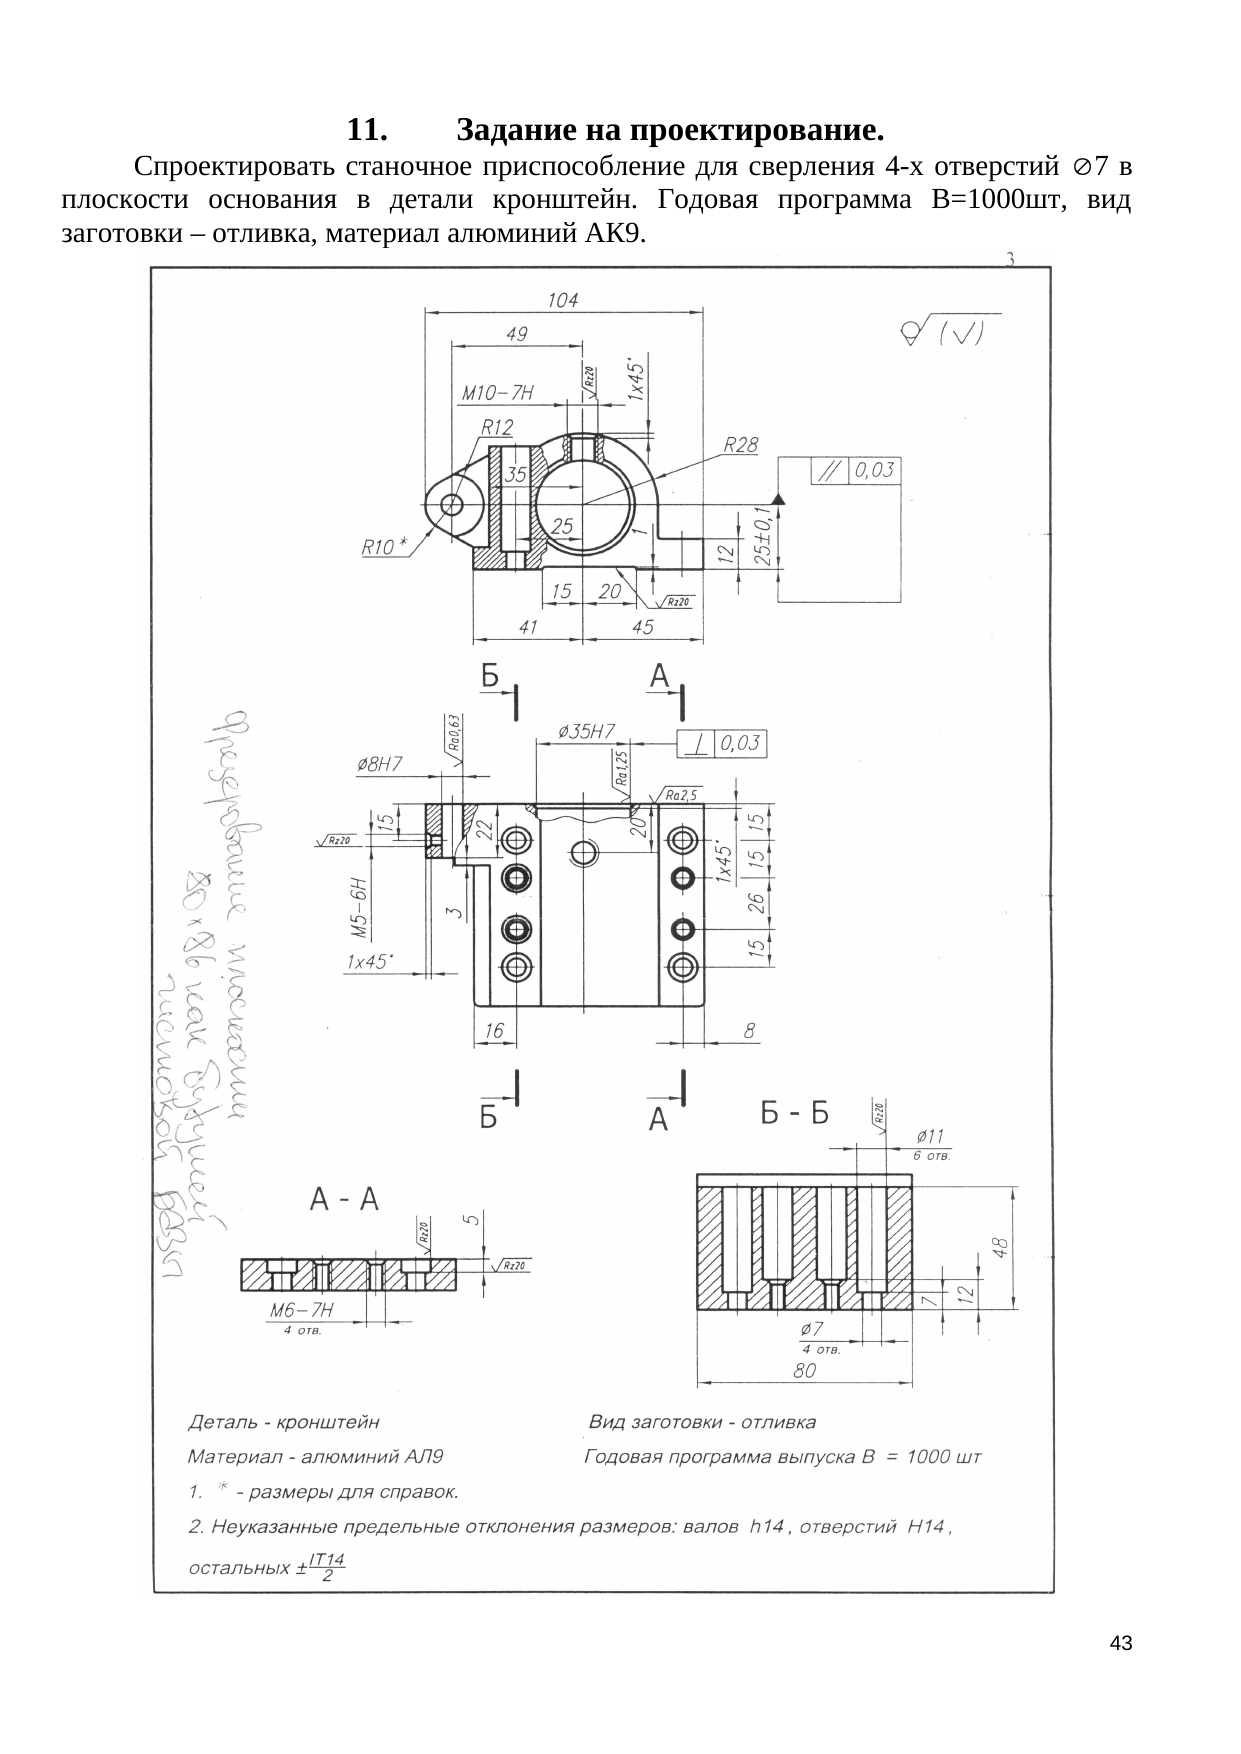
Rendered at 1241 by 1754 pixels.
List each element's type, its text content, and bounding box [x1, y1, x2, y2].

text Спроектировать станочное приспособление для сверления 4-х отверстий 7 в плоскости основания в детали кронштейн. Годовая программа В=1000шт, вид заготовки – отливка, материал алюминий АК9. [61, 148, 1133, 248]
picture [138, 248, 1056, 1599]
list Задание на проектирование. [99, 109, 1133, 148]
